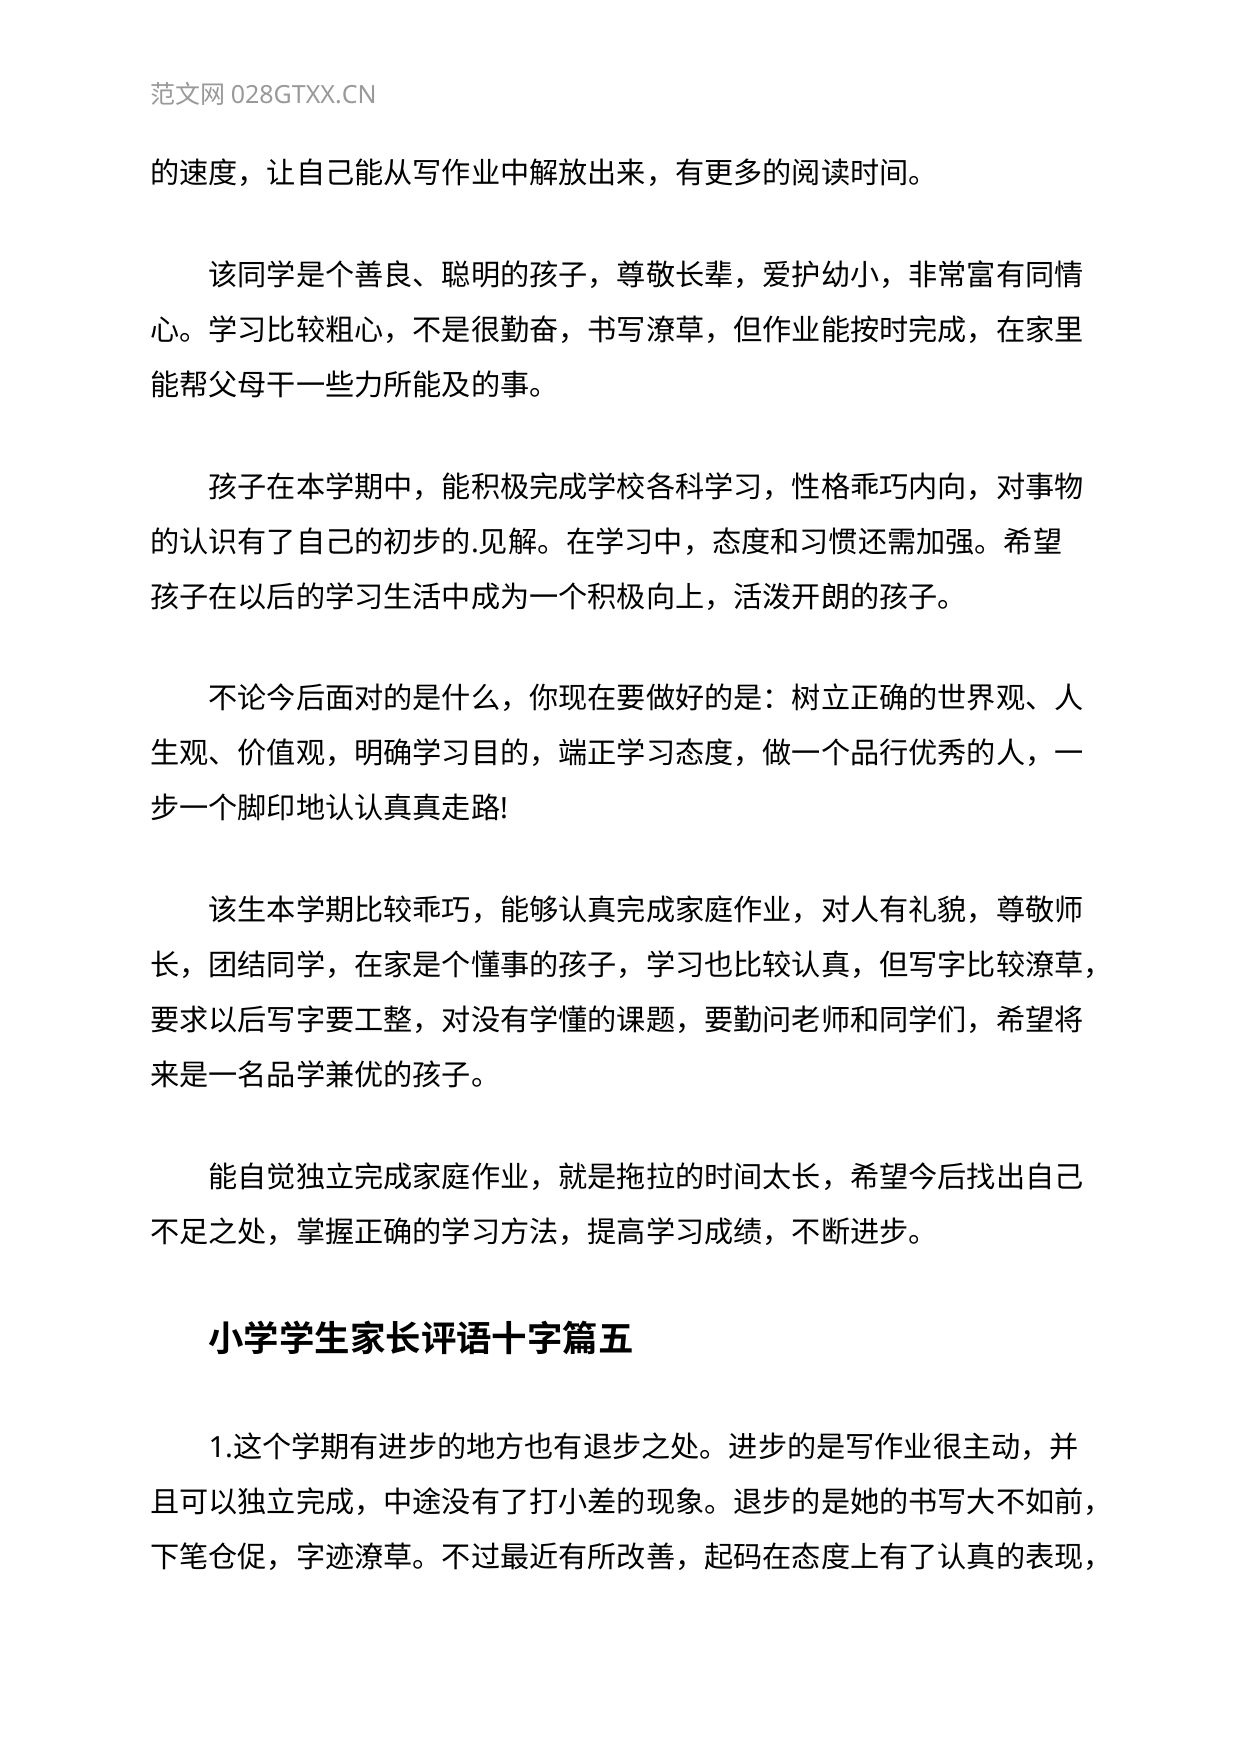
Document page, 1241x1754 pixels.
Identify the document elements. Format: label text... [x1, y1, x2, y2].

text 该同学是个善良、聪明的孩子，尊敬长辈，爱护幼小，非常富有同情心。学习比较粗心，不是很勤奋，书写潦草，但作业能按时完成，在家里能帮父母干一些力所能及的事。 [150, 252, 1090, 404]
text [150, 150, 1090, 192]
text 该生本学期比较乖巧，能够认真完成家庭作业，对人有礼貌，尊敬师长，团结同学，在家是个懂事的孩子，学习也比较认真，但写字比较潦草，要求以后写字要工整，对没有学懂的课题，要勤问老师和同学们，希望将来是一名品学兼优的孩子。 [150, 887, 1090, 1094]
text 孩子在本学期中，能积极完成学校各科学习，性格乖巧内向，对事物的认识有了自己的初步的.见解。在学习中，态度和习惯还需加强。希望孩子在以后的学习生活中成为一个积极向上，活泼开朗的孩子。 [150, 463, 1090, 616]
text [150, 1423, 1090, 1576]
text 小学学生家长评语十字篇五 [150, 1310, 1090, 1361]
text 不论今后面对的是什么，你现在要做好的是：树立正确的世界观、人生观、价值观，明确学习目的，端正学习态度，做一个品行优秀的人，一步一个脚印地认认真真走路! [150, 675, 1090, 827]
text 能自觉独立完成家庭作业，就是拖拉的时间太长，希望今后找出自己不足之处，掌握正确的学习方法，提高学习成绩，不断进步。 [150, 1153, 1090, 1250]
